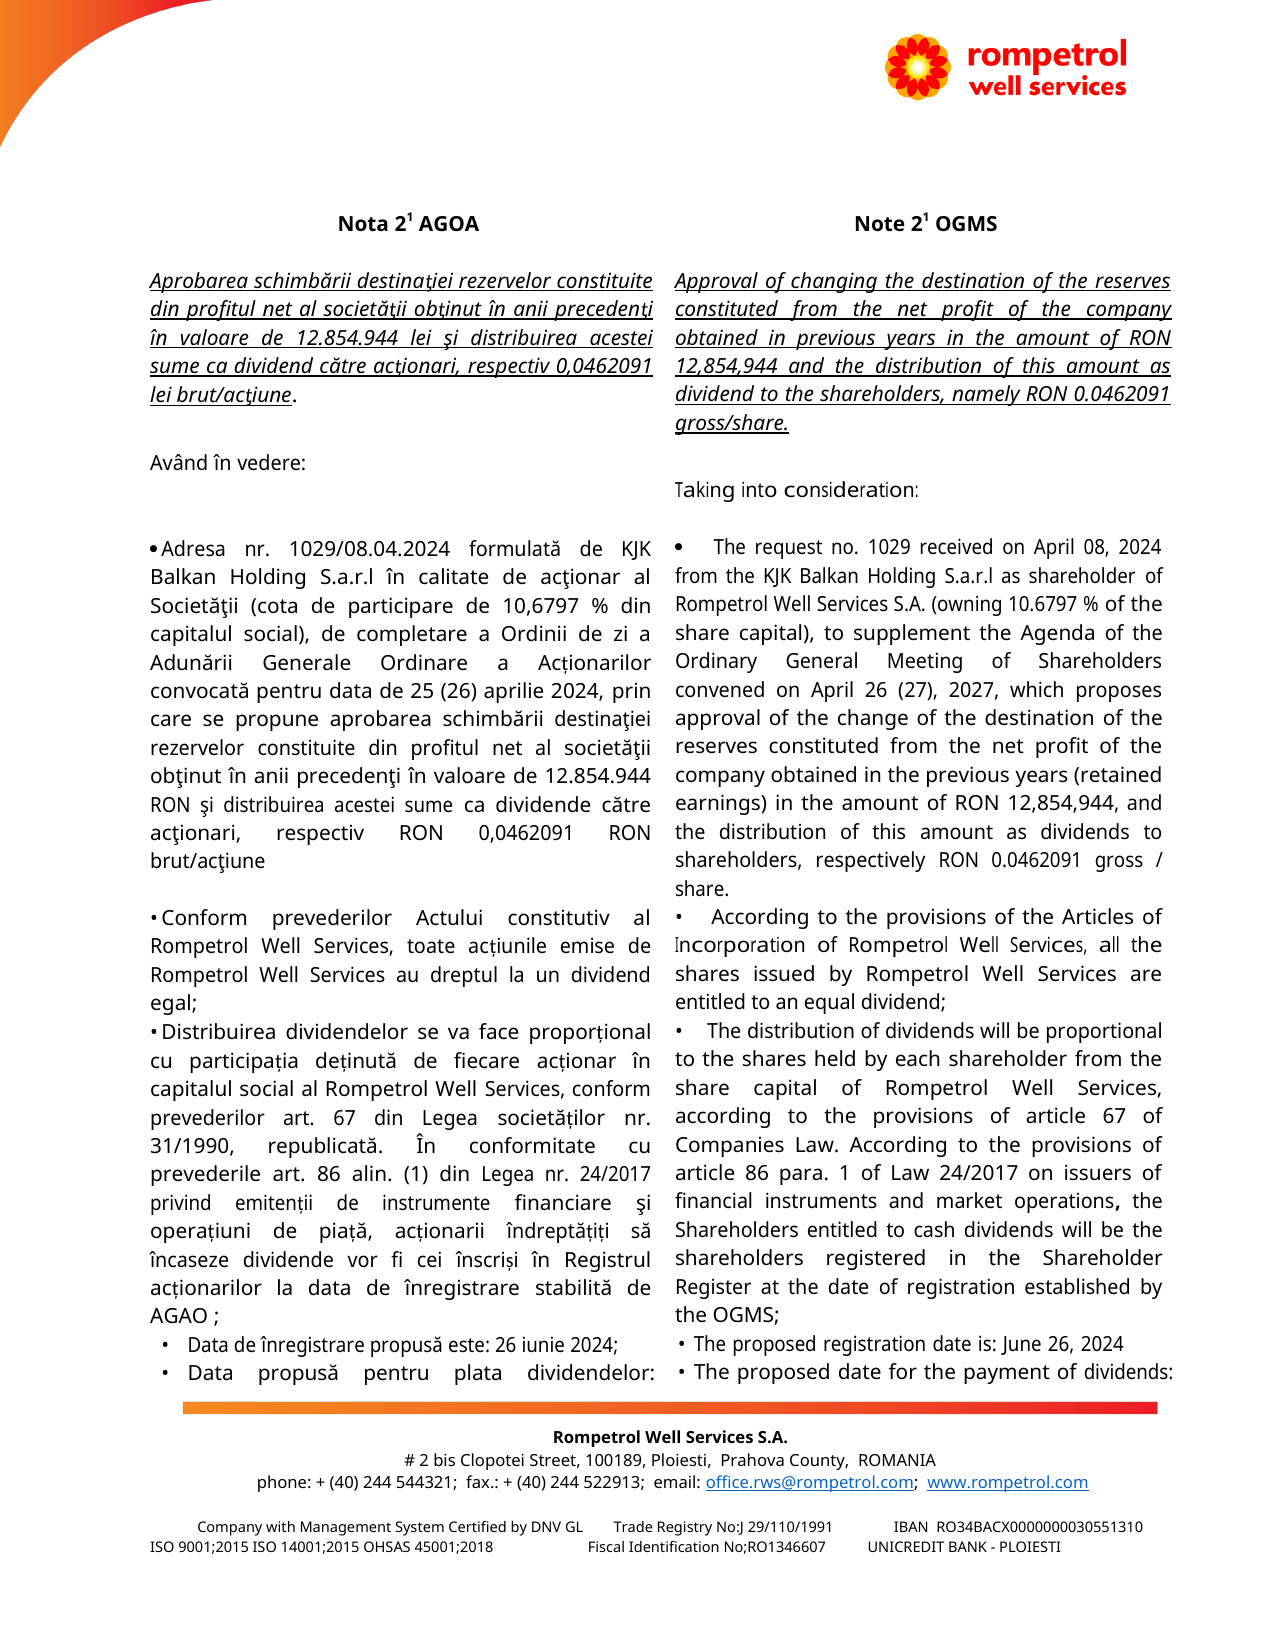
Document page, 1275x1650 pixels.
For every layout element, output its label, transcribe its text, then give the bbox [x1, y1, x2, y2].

picture [182, 1387, 1158, 1426]
picture [0, 0, 249, 151]
picture [868, 25, 1147, 116]
